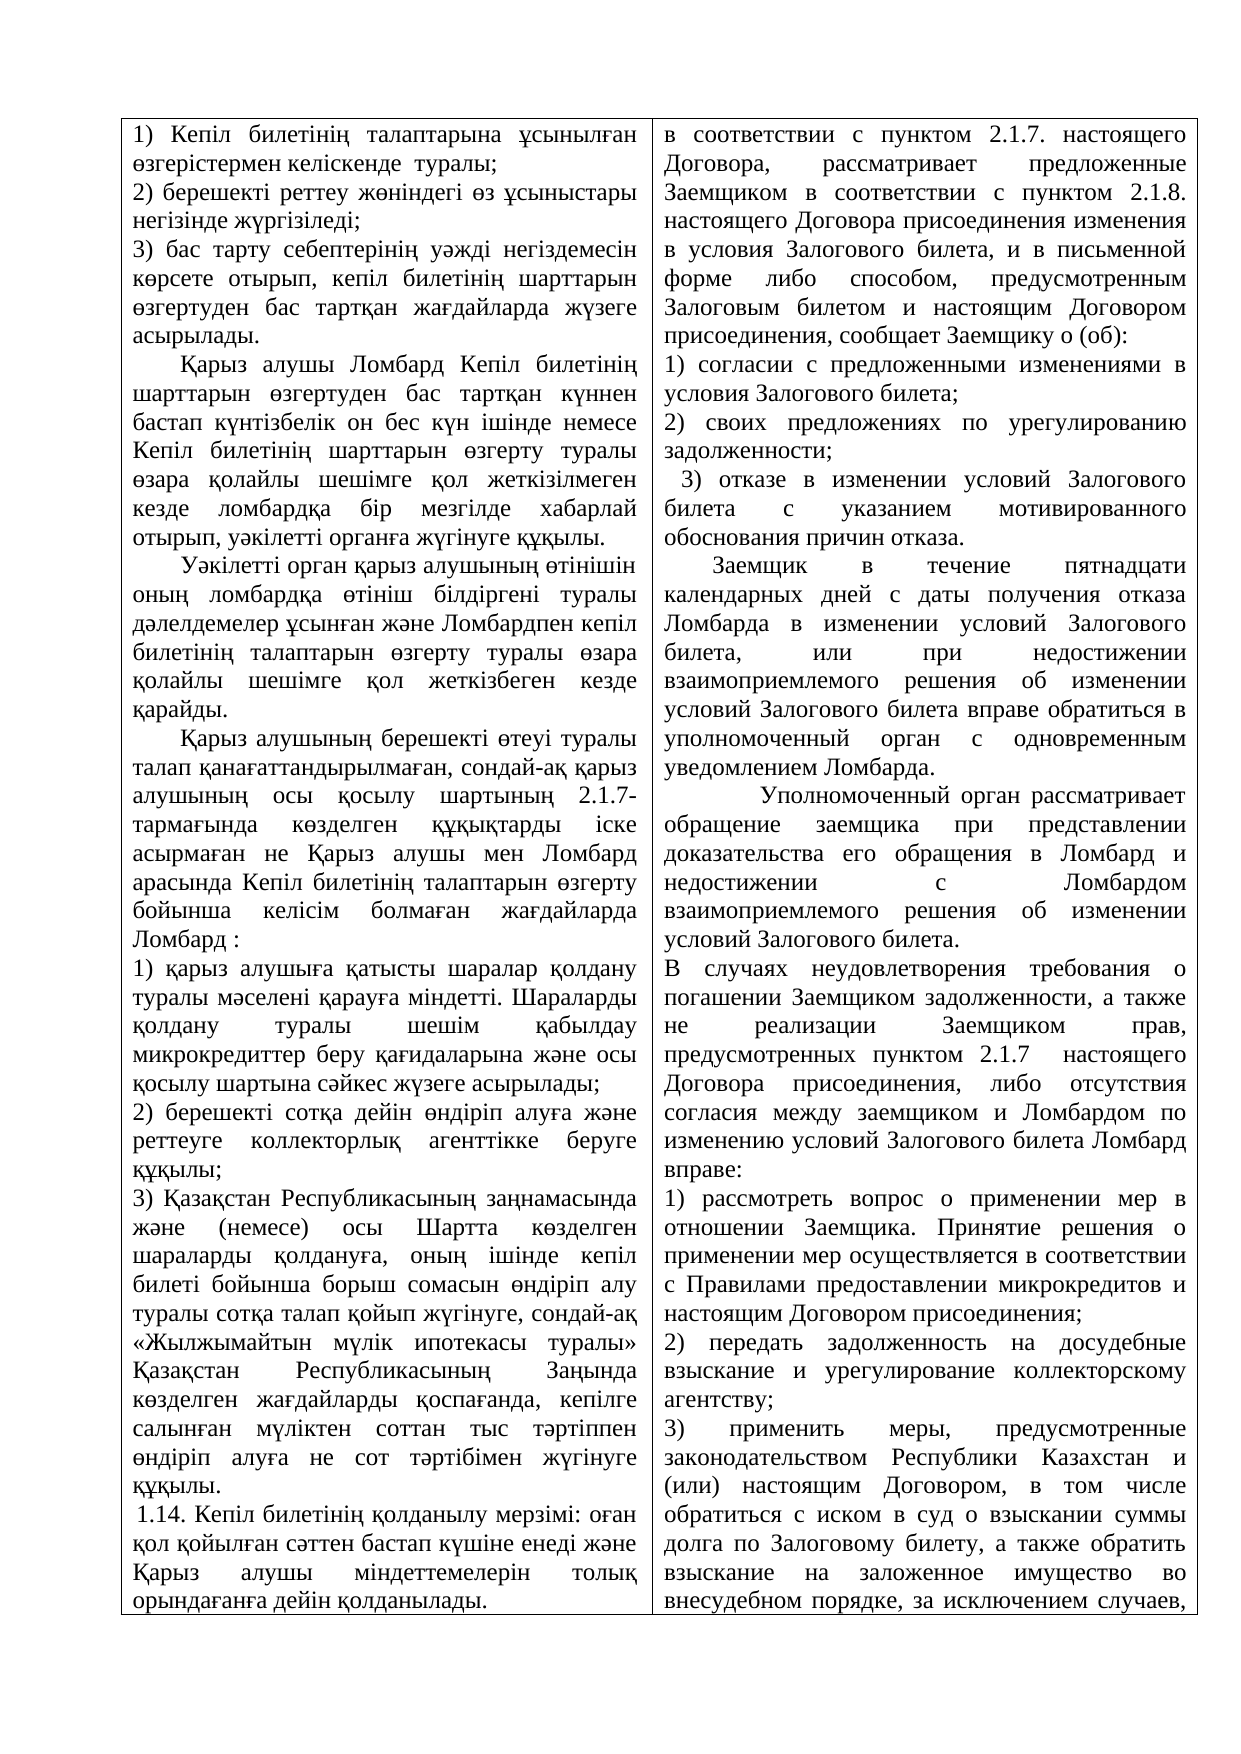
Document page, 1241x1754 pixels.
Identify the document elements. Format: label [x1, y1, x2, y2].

table_header [122, 119, 652, 1614]
table_header [653, 119, 1197, 1614]
